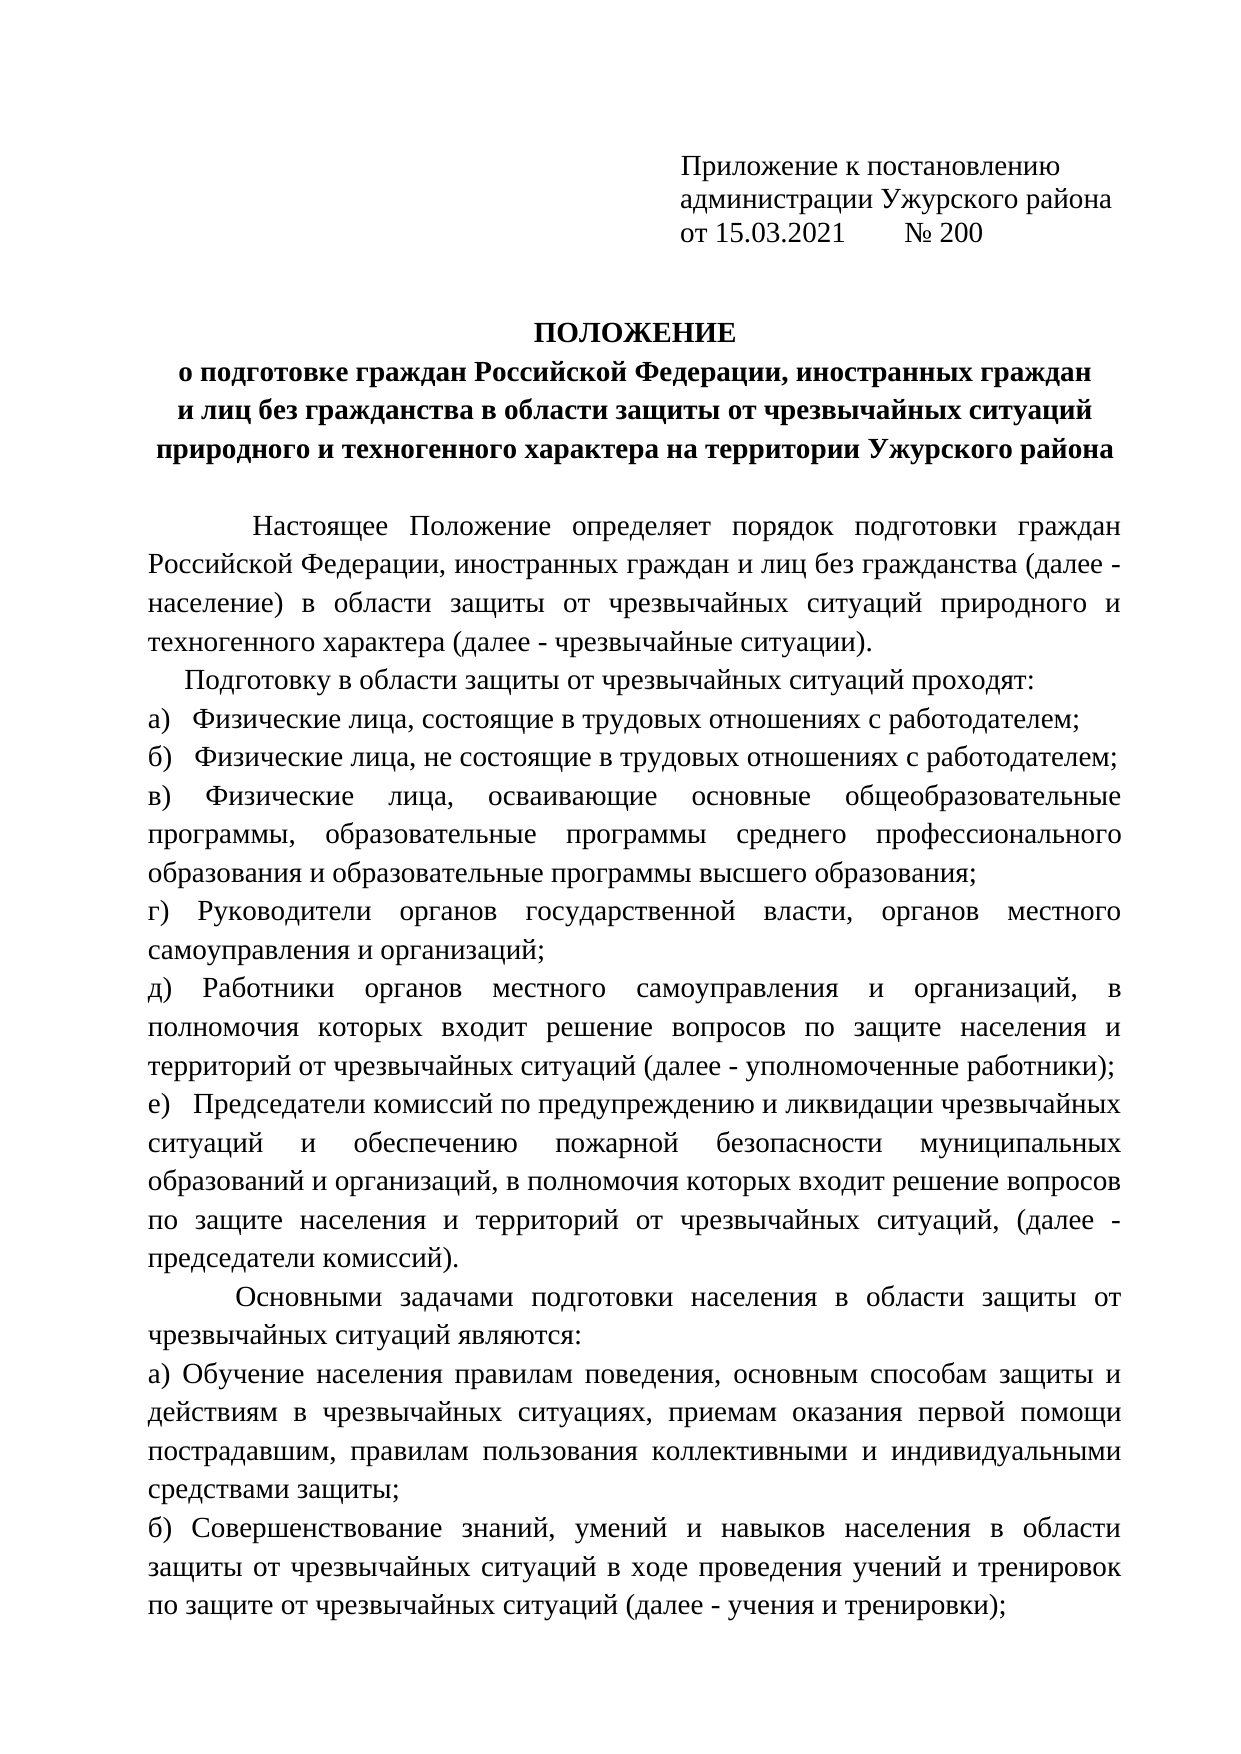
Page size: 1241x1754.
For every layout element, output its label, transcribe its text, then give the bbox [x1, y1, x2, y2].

text г) Руководители органов государственной власти, органов местного самоуправления и организаций; [148, 893, 1122, 966]
text б) Совершенствование знаний, умений и навыков населения в области защиты от чрезвычайных ситуаций в ходе проведения учений и тренировок по защите от чрезвычайных ситуаций (далее - учения и тренировки); [148, 1510, 1122, 1621]
text Подготовку в области защиты от чрезвычайных ситуаций проходят: [148, 662, 1122, 696]
text Приложение к постановлению [148, 148, 1122, 181]
text д) Работники органов местного самоуправления и организаций, в полномочия которых входит решение вопросов по защите населения и территорий от чрезвычайных ситуаций (далее - уполномоченные работники); [148, 971, 1122, 1081]
text о подготовке граждан Российской Федерации, иностранных граждан и лиц без гражданства в области защиты от чрезвычайных ситуаций природного и техногенного характера на территории Ужурского района [148, 354, 1122, 464]
text Настоящее Положение определяет порядок подготовки граждан Российской Федерации, иностранных граждан и лиц без гражданства (далее - население) в области защиты от чрезвычайных ситуаций природного и техногенного характера (далее - чрезвычайные ситуации). [148, 508, 1122, 657]
text от 15.03.2021 № 200 [148, 215, 1122, 248]
text администрации Ужурского района [148, 181, 1122, 215]
text а) Обучение населения правилам поведения, основным способам защиты и действиям в чрезвычайных ситуациях, приемам оказания первой помощи пострадавшим, правилам пользования коллективными и индивидуальными средствами защиты; [148, 1356, 1122, 1505]
text а) Физические лица, состоящие в трудовых отношениях с работодателем; [148, 701, 1122, 734]
text в) Физические лица, осваивающие основные общеобразовательные программы, образовательные программы среднего профессионального образования и образовательные программы высшего образования; [148, 778, 1122, 888]
text Основными задачами подготовки населения в области защиты от чрезвычайных ситуаций являются: [148, 1279, 1122, 1351]
text ПОЛОЖЕНИЕ [148, 315, 1122, 349]
text б) Физические лица, не состоящие в трудовых отношениях с работодателем; [148, 739, 1122, 773]
text е) Председатели комиссий по предупреждению и ликвидации чрезвычайных ситуаций и обеспечению пожарной безопасности муниципальных образований и организаций, в полномочия которых входит решение вопросов по защите населения и территорий от чрезвычайных ситуаций, (далее - председатели комиссий). [148, 1086, 1122, 1274]
